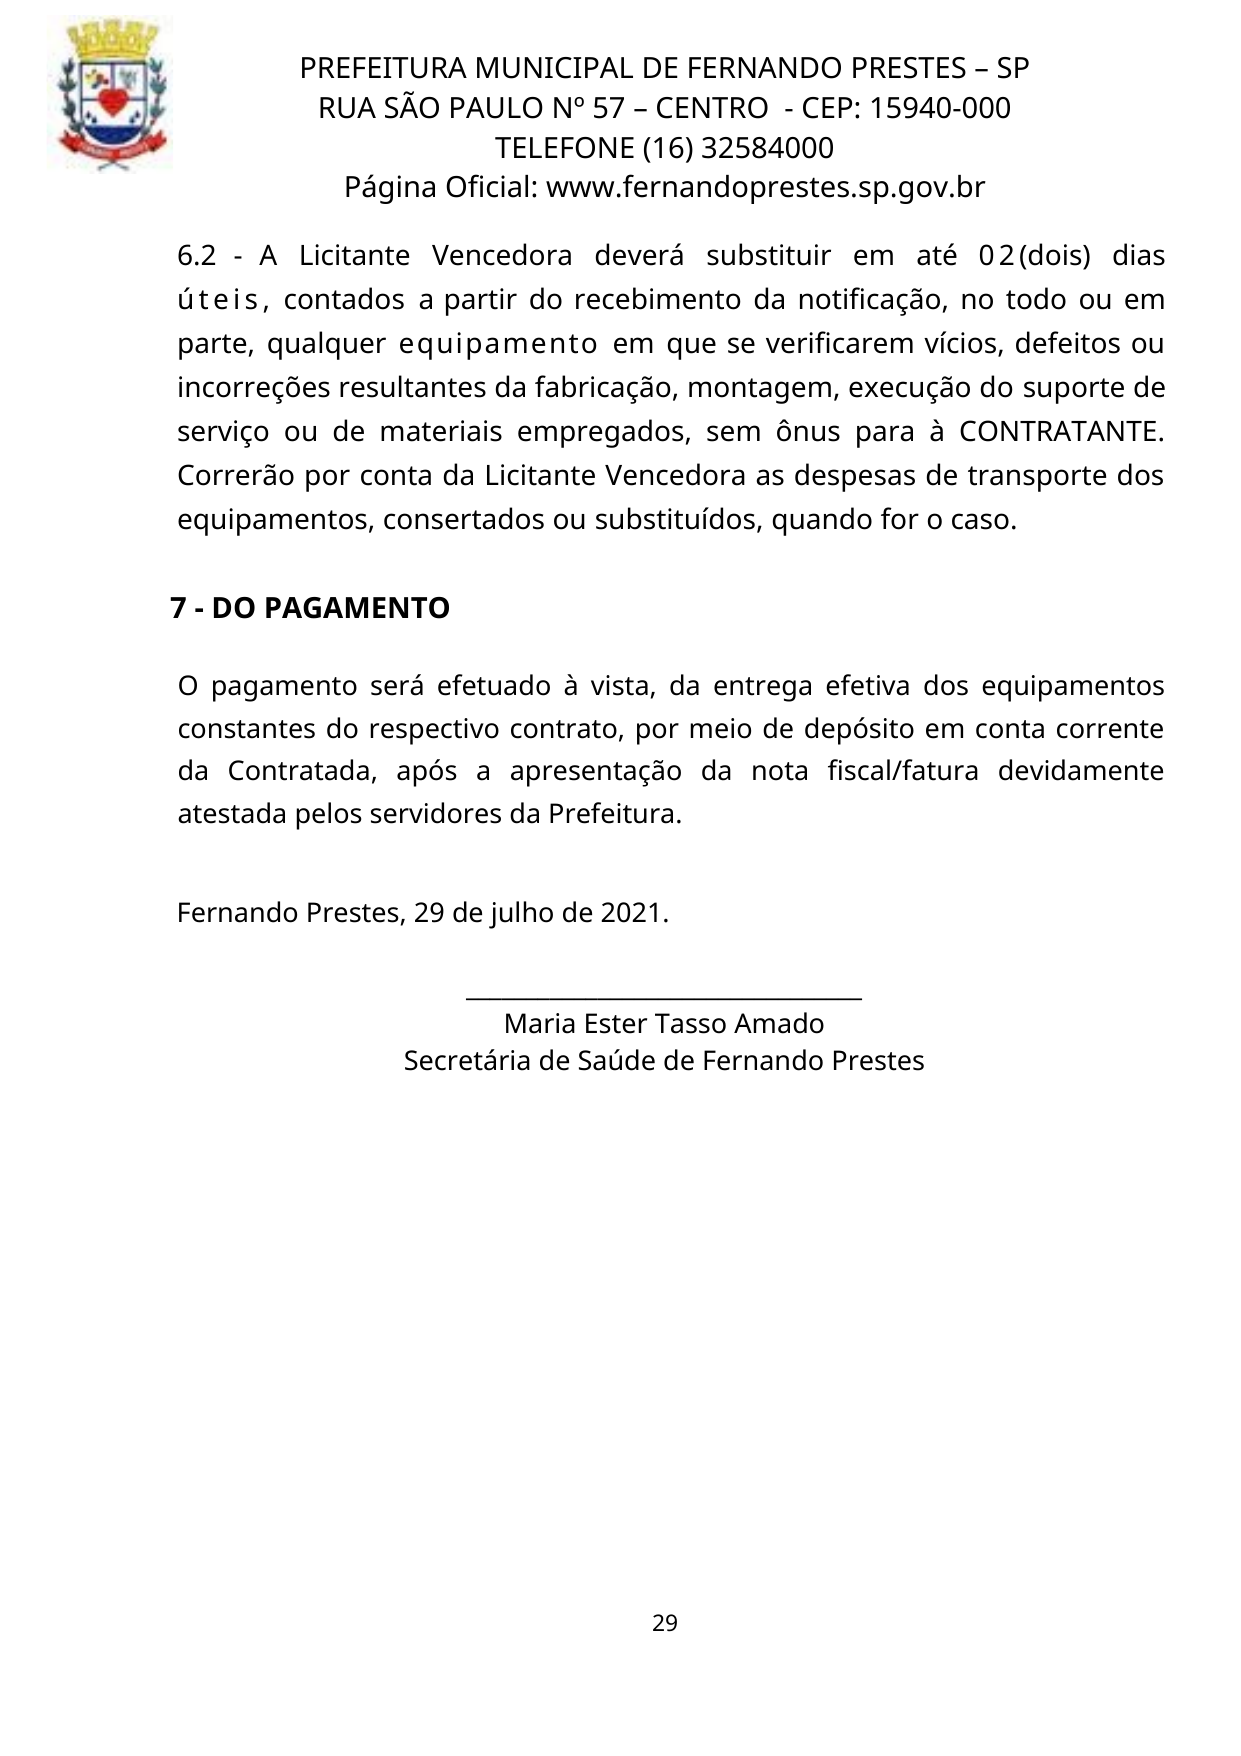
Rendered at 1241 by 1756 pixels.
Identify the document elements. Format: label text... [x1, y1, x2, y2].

text _________________________________ [162, 968, 1166, 1004]
list 6.2 - A Licitante Vencedora deverá substituir em até 02(dois) dias úteis, contados a partir do recebimento da notificação, no todo ou em parte, qualquer equipamento em que se verificarem vícios, defeitos ou incorreções resultantes da fabricação, montagem, execução do suporte de serviço ou de materiais empregados, sem ônus para à CONTRATANTE. Correrão por conta da Licitante Vencedora as despesas de transporte dos equipamentos, consertados ou substituídos, quando for o caso. [177, 235, 1166, 538]
picture [46, 15, 174, 174]
text O pagamento será efetuado à vista, da entrega efetiva dos equipamentos constantes do respectivo contrato, por meio de depósito em conta corrente da Contratada, após a apresentação da nota fiscal/fatura devidamente atestada pelos servidores da Prefeitura. [177, 667, 1166, 831]
text Secretária de Saúde de Fernando Prestes [162, 1041, 1166, 1078]
text Maria Ester Tasso Amado [162, 1004, 1166, 1041]
text Fernando Prestes, 29 de julho de 2021. [162, 894, 1166, 931]
text 7 - DO PAGAMENTO [162, 587, 1166, 627]
